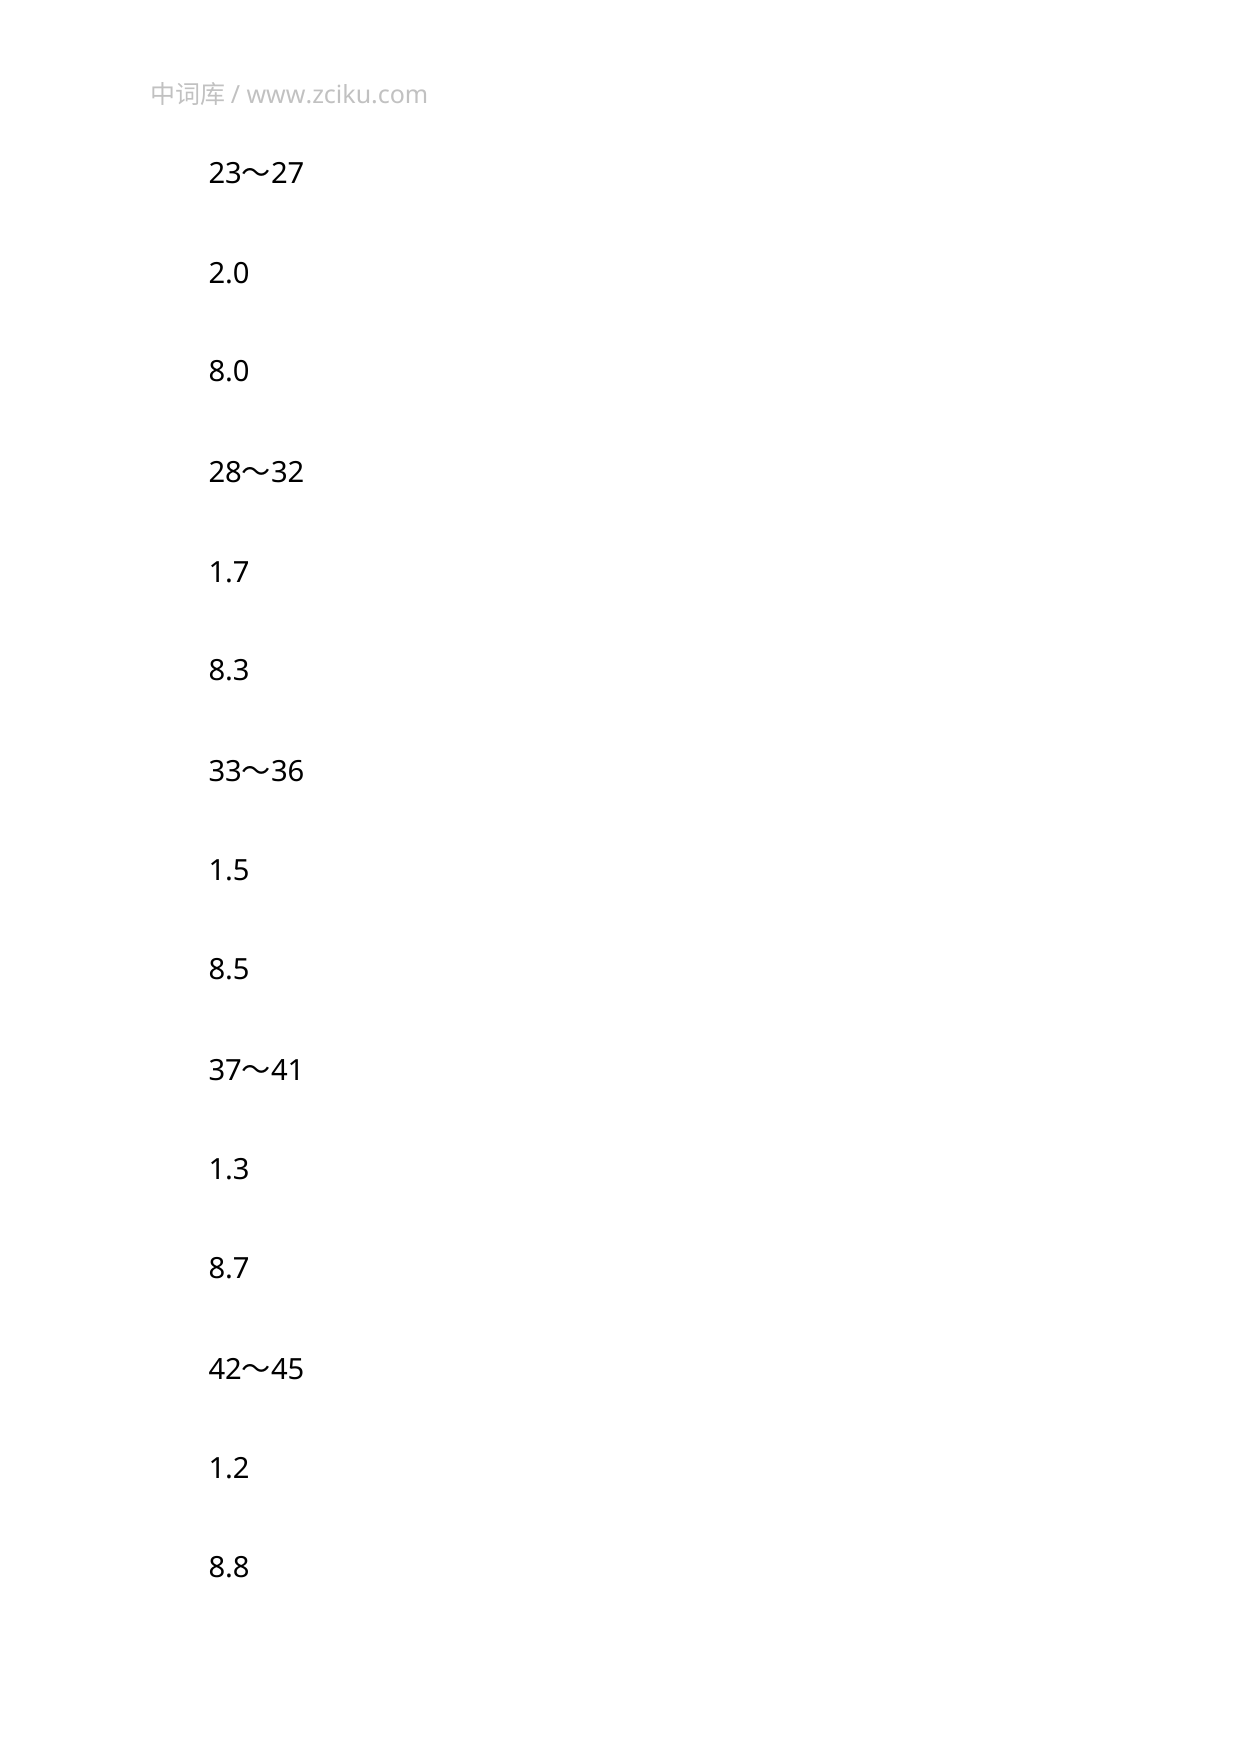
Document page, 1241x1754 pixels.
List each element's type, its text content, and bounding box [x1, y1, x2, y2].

text 8.7 [150, 1247, 1090, 1287]
text 1.5 [150, 850, 1090, 889]
text 28～32 [150, 449, 1090, 491]
text 1.7 [150, 551, 1090, 591]
text 8.3 [150, 649, 1090, 689]
text 8.8 [150, 1546, 1090, 1586]
text 1.2 [150, 1447, 1090, 1487]
text 1.3 [150, 1148, 1090, 1188]
text 37～41 [150, 1047, 1090, 1089]
text 23～27 [150, 150, 1090, 192]
text 8.5 [150, 948, 1090, 988]
text 42～45 [150, 1345, 1090, 1388]
text 2.0 [150, 252, 1090, 292]
text 33～36 [150, 748, 1090, 790]
text 8.0 [150, 350, 1090, 390]
